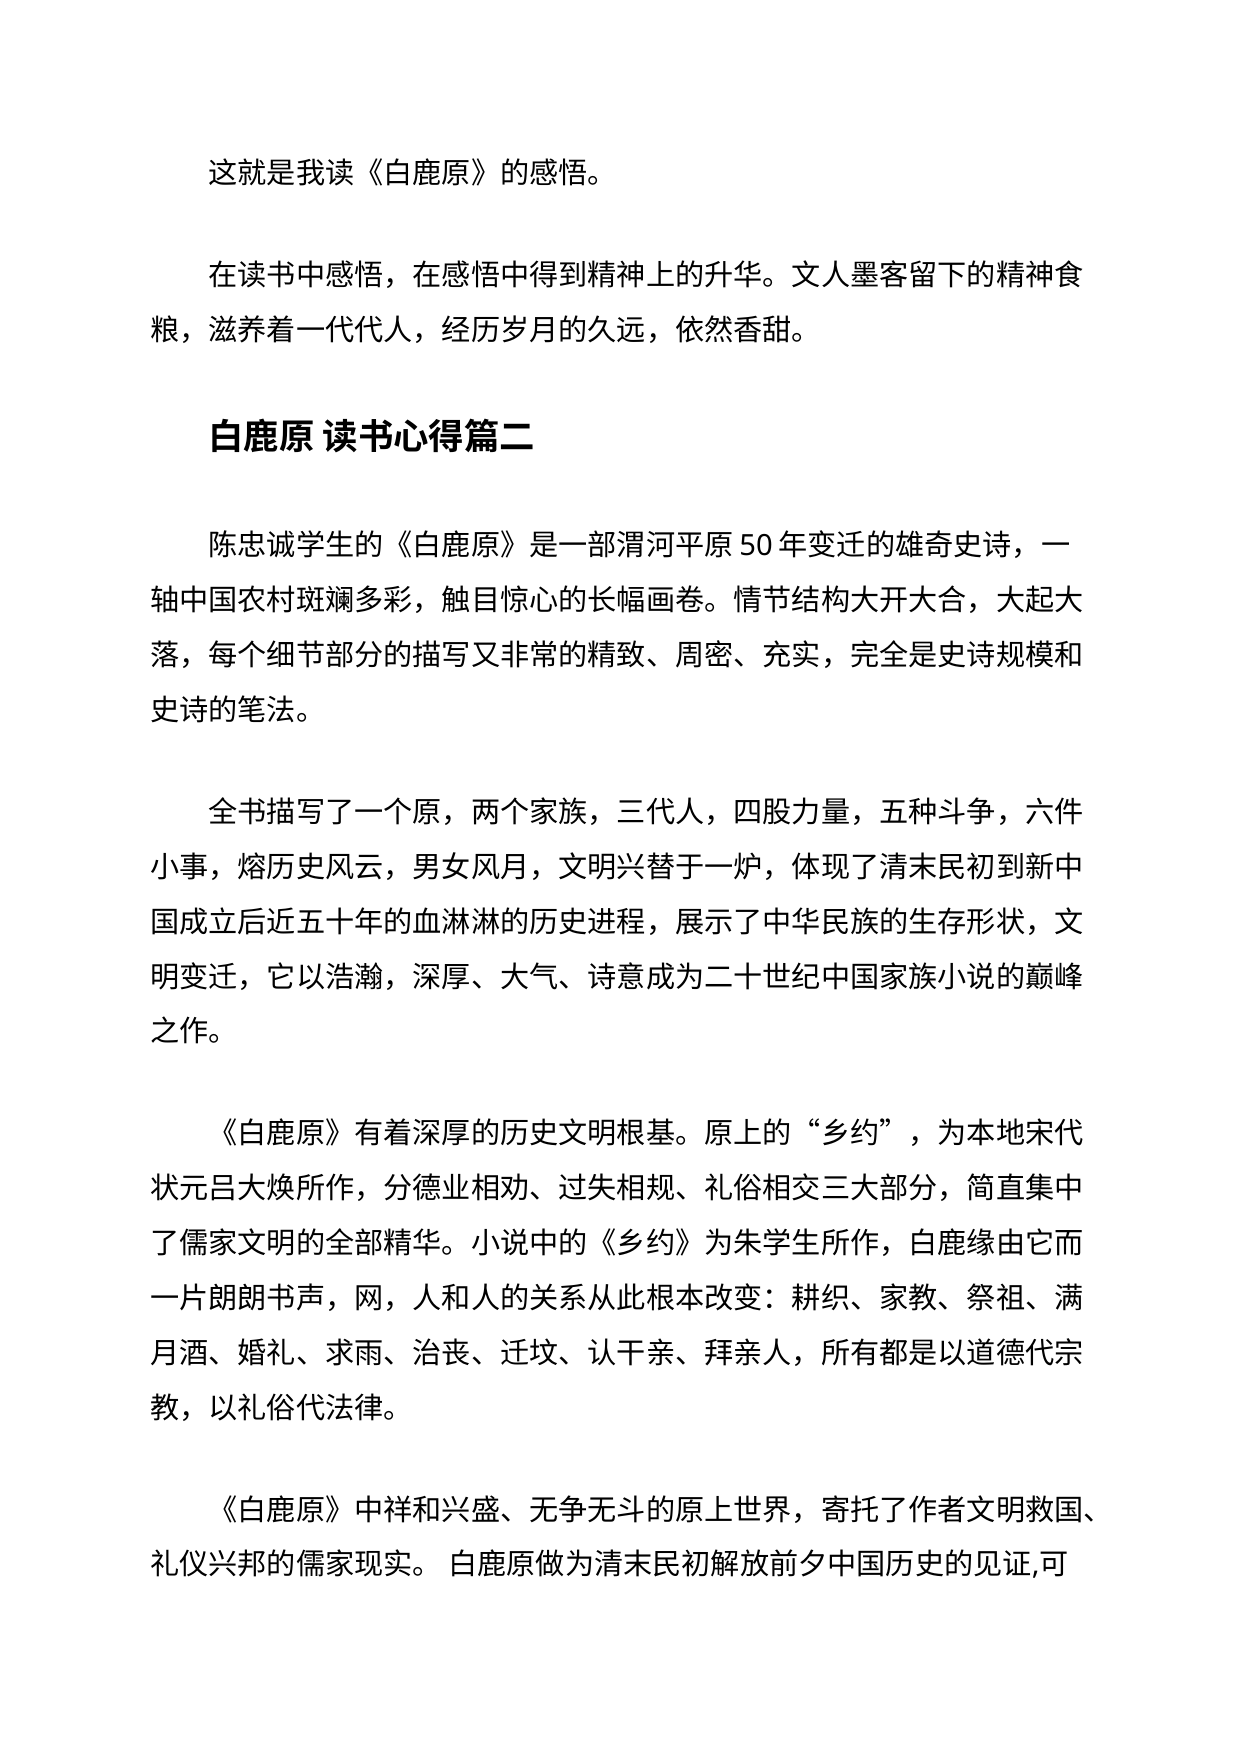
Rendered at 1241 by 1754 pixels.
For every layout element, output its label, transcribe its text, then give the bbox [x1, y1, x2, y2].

text 陈忠诚学生的《白鹿原》是一部渭河平原50年变迁的雄奇史诗，一轴中国农村斑斓多彩，触目惊心的长幅画卷。情节结构大开大合，大起大落，每个细节部分的描写又非常的精致、周密、充实，完全是史诗规模和史诗的笔法。 [150, 522, 1090, 729]
text 在读书中感悟，在感悟中得到精神上的升华。文人墨客留下的精神食粮，滋养着一代代人，经历岁月的久远，依然香甜。 [150, 252, 1090, 349]
text 白鹿原 读书心得篇二 [150, 408, 1090, 460]
text 这就是我读《白鹿原》的感悟。 [150, 150, 1090, 192]
text 《白鹿原》有着深厚的历史文明根基。原上的“乡约”，为本地宋代状元吕大焕所作，分德业相劝、过失相规、礼俗相交三大部分，简直集中了儒家文明的全部精华。小说中的《乡约》为朱学生所作，白鹿缘由它而一片朗朗书声，网，人和人的关系从此根本改变：耕织、家教、祭祖、满月酒、婚礼、求雨、治丧、迁坟、认干亲、拜亲人，所有都是以道德代宗教，以礼俗代法律。 [150, 1110, 1090, 1427]
text 全书描写了一个原，两个家族，三代人，四股力量，五种斗争，六件小事，熔历史风云，男女风月，文明兴替于一炉，体现了清末民初到新中国成立后近五十年的血淋淋的历史进程，展示了中华民族的生存形状，文明变迁，它以浩瀚，深厚、大气、诗意成为二十世纪中国家族小说的巅峰之作。 [150, 788, 1090, 1050]
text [150, 1486, 1090, 1583]
